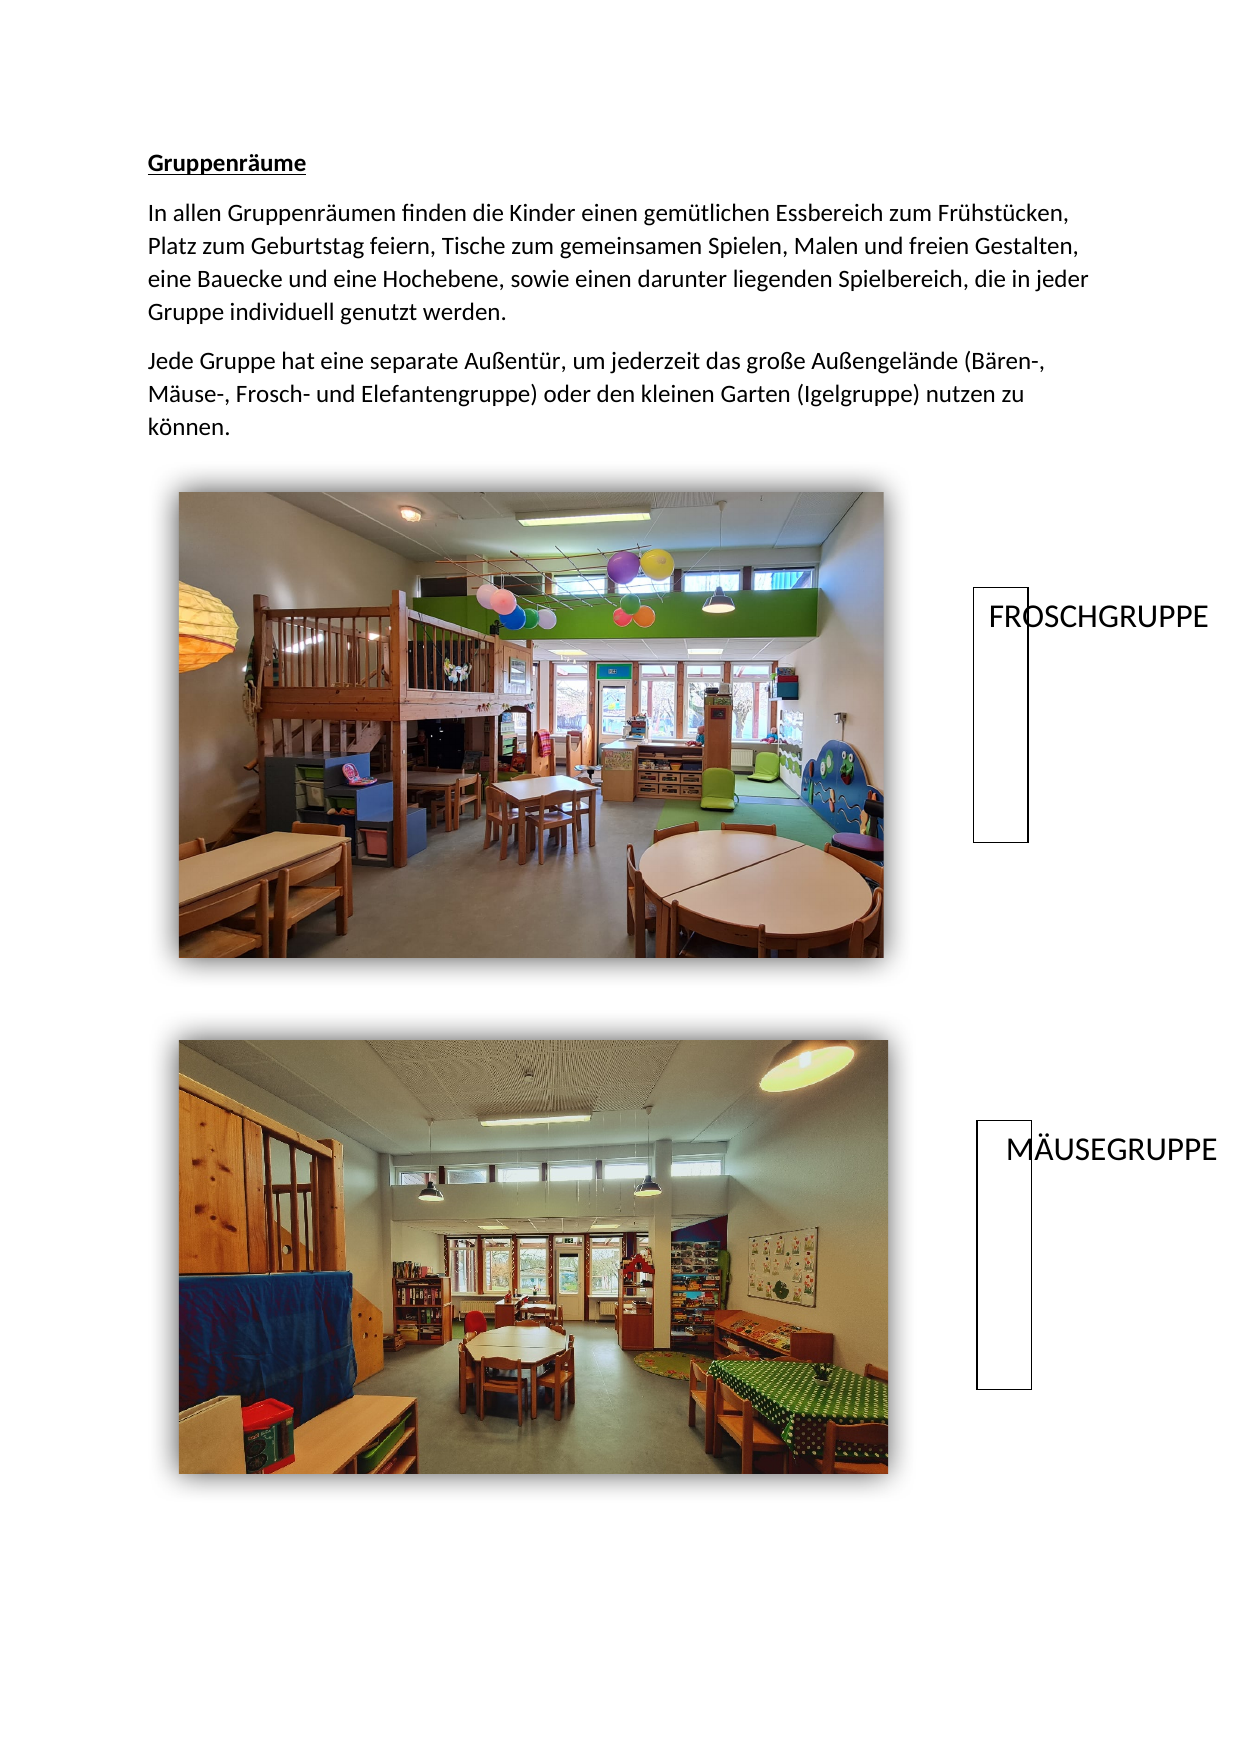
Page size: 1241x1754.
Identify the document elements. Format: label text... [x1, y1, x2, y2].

text In allen Gruppenräumen finden die Kinder einen gemütlichen Essbereich zum Frühstücken, Platz zum Geburtstag feiern, Tische zum gemeinsamen Spielen, Malen und freien Gestalten, eine Bauecke und eine Hochebene, sowie einen darunter liegenden Spielbereich, die in jeder Gruppe individuell genutzt werden. [148, 197, 1093, 326]
text Gruppenräume [148, 148, 1093, 178]
text Jede Gruppe hat eine separate Außentür, um jederzeit das große Außengelände (Bären-, Mäuse-, Frosch- und Elefantengruppe) oder den kleinen Garten (Igelgruppe) nutzen zu können. [148, 346, 1093, 442]
picture [178, 492, 884, 958]
picture [178, 1040, 889, 1474]
